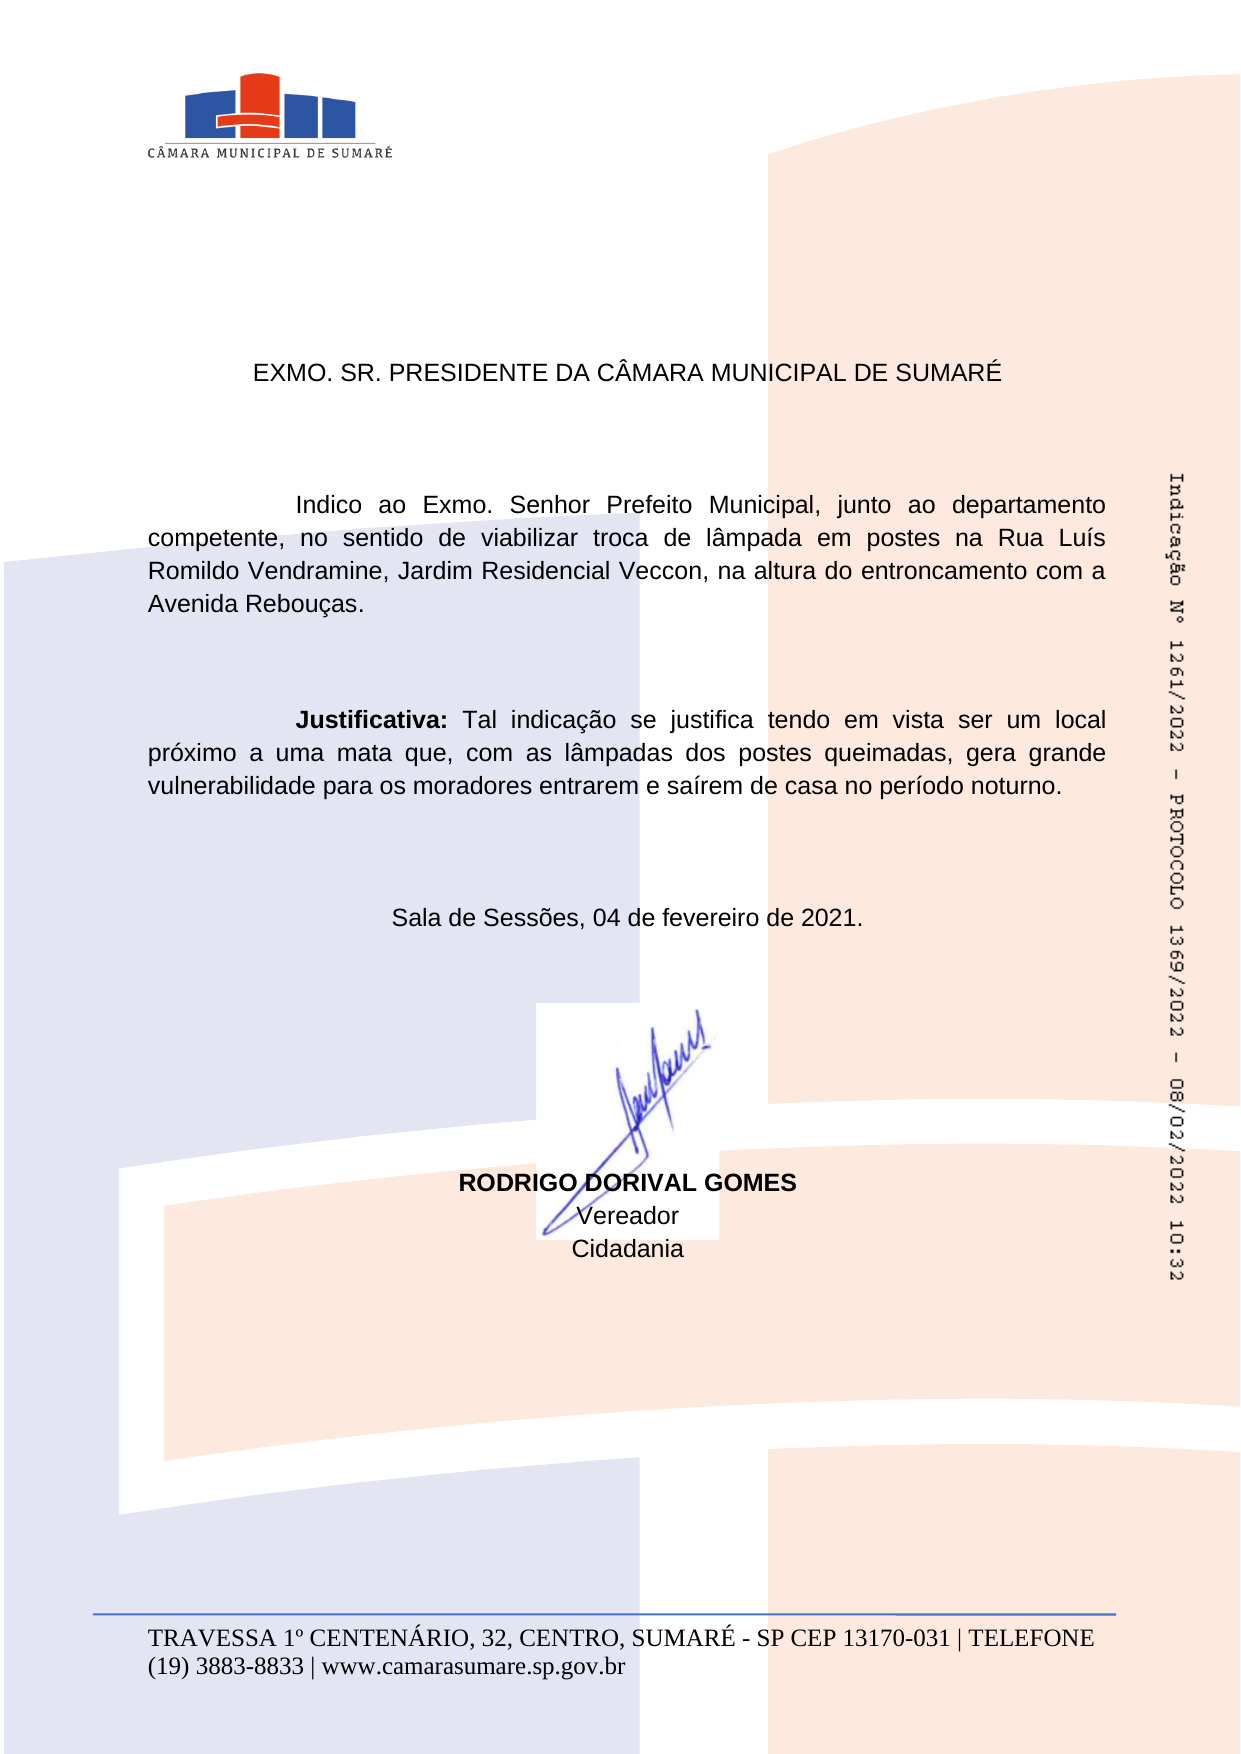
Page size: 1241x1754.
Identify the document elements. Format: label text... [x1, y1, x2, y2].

picture [536, 1229, 720, 1234]
text Vereador [148, 1201, 1107, 1229]
text Cidadania [148, 1234, 1107, 1262]
picture [536, 1196, 720, 1201]
text EXMO. SR. PRESIDENTE DA CÂMARA MUNICIPAL DE SUMARÉ [148, 358, 1107, 387]
text Indico ao Exmo. Senhor Prefeito Municipal, junto ao departamento competente, no sentido de viabilizar troca de lâmpada em postes na Rua Luís Romildo Vendramine, Jardim Residencial Veccon, na altura do entroncamento com a Avenida Rebouças. [148, 490, 1107, 618]
picture [147, 73, 394, 160]
picture [1142, 468, 1205, 1286]
picture [536, 1003, 720, 1168]
text Sala de Sessões, 04 de fevereiro de 2021. [148, 903, 1107, 932]
text RODRIGO DORIVAL GOMES [148, 1168, 1107, 1196]
text Justificativa: Tal indicação se justifica tendo em vista ser um local próximo a uma mata que, com as lâmpadas dos postes queimadas, gera grande vulnerabilidade para os moradores entrarem e saírem de casa no período noturno. [148, 705, 1107, 800]
